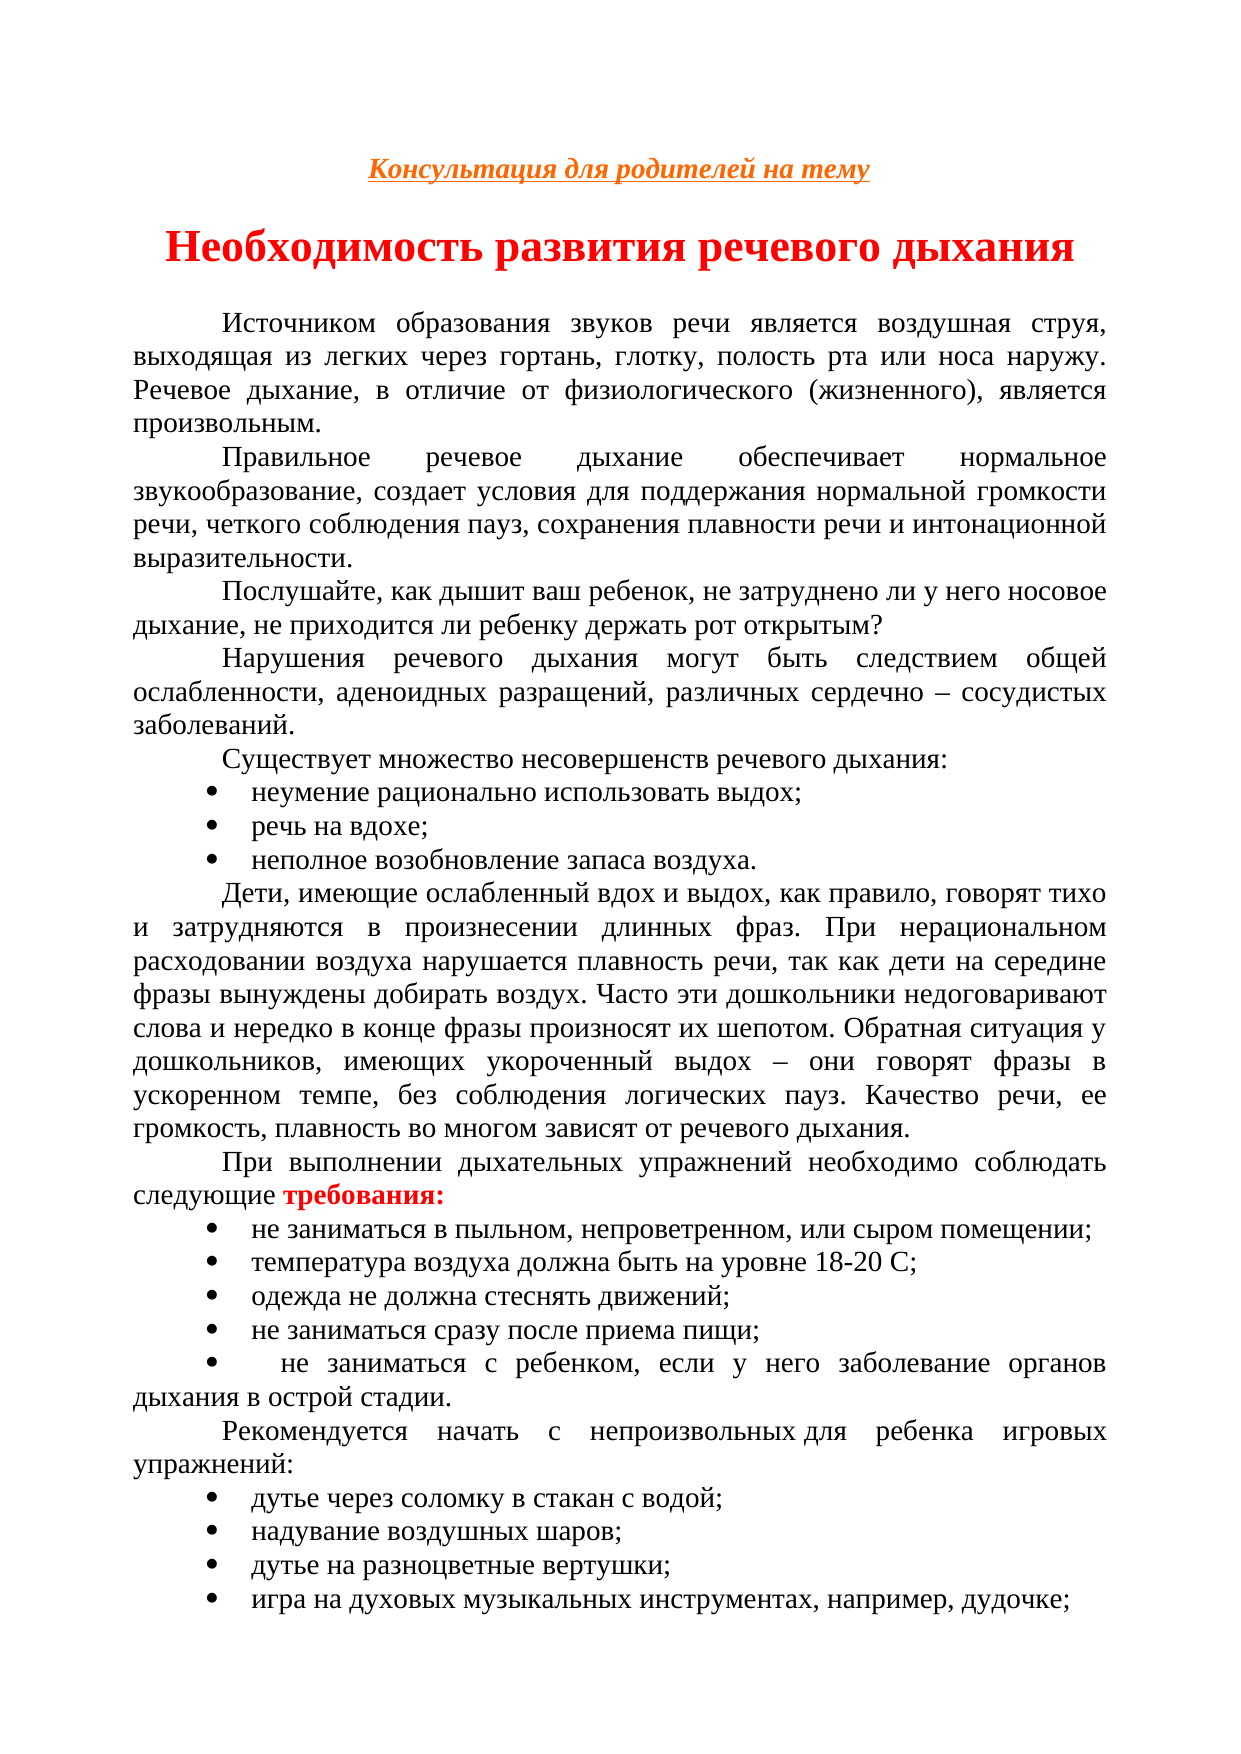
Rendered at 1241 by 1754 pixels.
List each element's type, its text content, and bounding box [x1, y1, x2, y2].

list не заниматься с ребенком, если у него заболевание органов дыхания в острой стадии. [133, 1346, 1107, 1413]
text Послушайте, как дышит ваш ребенок, не затруднено ли у него носовое дыхание, не приходится ли ребенку держать рот открытым? [133, 573, 1107, 640]
list игра на духовых музыкальных инструментах, например, дудочке; [207, 1581, 1107, 1614]
text Рекомендуется начать с непроизвольных для ребенка игровых упражнений: [133, 1413, 1107, 1480]
list не заниматься сразу после приема пищи; [207, 1312, 1107, 1346]
text Существует множество несовершенств речевого дыхания: [133, 741, 1107, 774]
text При выполнении дыхательных упражнений необходимо соблюдать следующие требования: [133, 1144, 1107, 1211]
list неумение рационально использовать выдох; [207, 774, 1107, 808]
list дутье на разноцветные вертушки; [207, 1547, 1107, 1581]
list речь на вдохе; [207, 808, 1107, 842]
text Нарушения речевого дыхания могут быть следствием общей ослабленности, аденоидных разращений, различных сердечно – сосудистых заболеваний. [133, 640, 1107, 741]
text Консультация для родителей на тему [133, 152, 1107, 185]
text Необходимость развития речевого дыхания [133, 219, 1107, 271]
text Правильное речевое дыхание обеспечивает нормальное звукообразование, создает условия для поддержания нормальной громкости речи, четкого соблюдения пауз, сохранения плавности речи и интонационной выразительности. [133, 439, 1107, 573]
text Дети, имеющие ослабленный вдох и выдох, как правило, говорят тихо и затрудняются в произнесении длинных фраз. При нерациональном расходовании воздуха нарушается плавность речи, так как дети на середине фразы вынуждены добирать воздух. Часто эти дошкольники недоговаривают слова и нередко в конце фразы произносят их шепотом. Обратная ситуация у дошкольников, имеющих укороченный выдох – они говорят фразы в ускоренном темпе, без соблюдения логических пауз. Качество речи, ее громкость, плавность во многом зависят от речевого дыхания. [133, 876, 1107, 1144]
list одежда не должна стеснять движений; [207, 1278, 1107, 1312]
list неполное возобновление запаса воздуха. [207, 842, 1107, 876]
list температура воздуха должна быть на уровне 18-20 С; [207, 1244, 1107, 1278]
list дутье через соломку в стакан с водой; [207, 1480, 1107, 1513]
list надувание воздушных шаров; [207, 1513, 1107, 1547]
list не заниматься в пыльном, непроветренном, или сыром помещении; [207, 1211, 1107, 1244]
text Источником образования звуков речи является воздушная струя, выходящая из легких через гортань, глотку, полость рта или носа наружу. Речевое дыхание, в отличие от физиологического (жизненного), является произвольным. [133, 305, 1107, 439]
